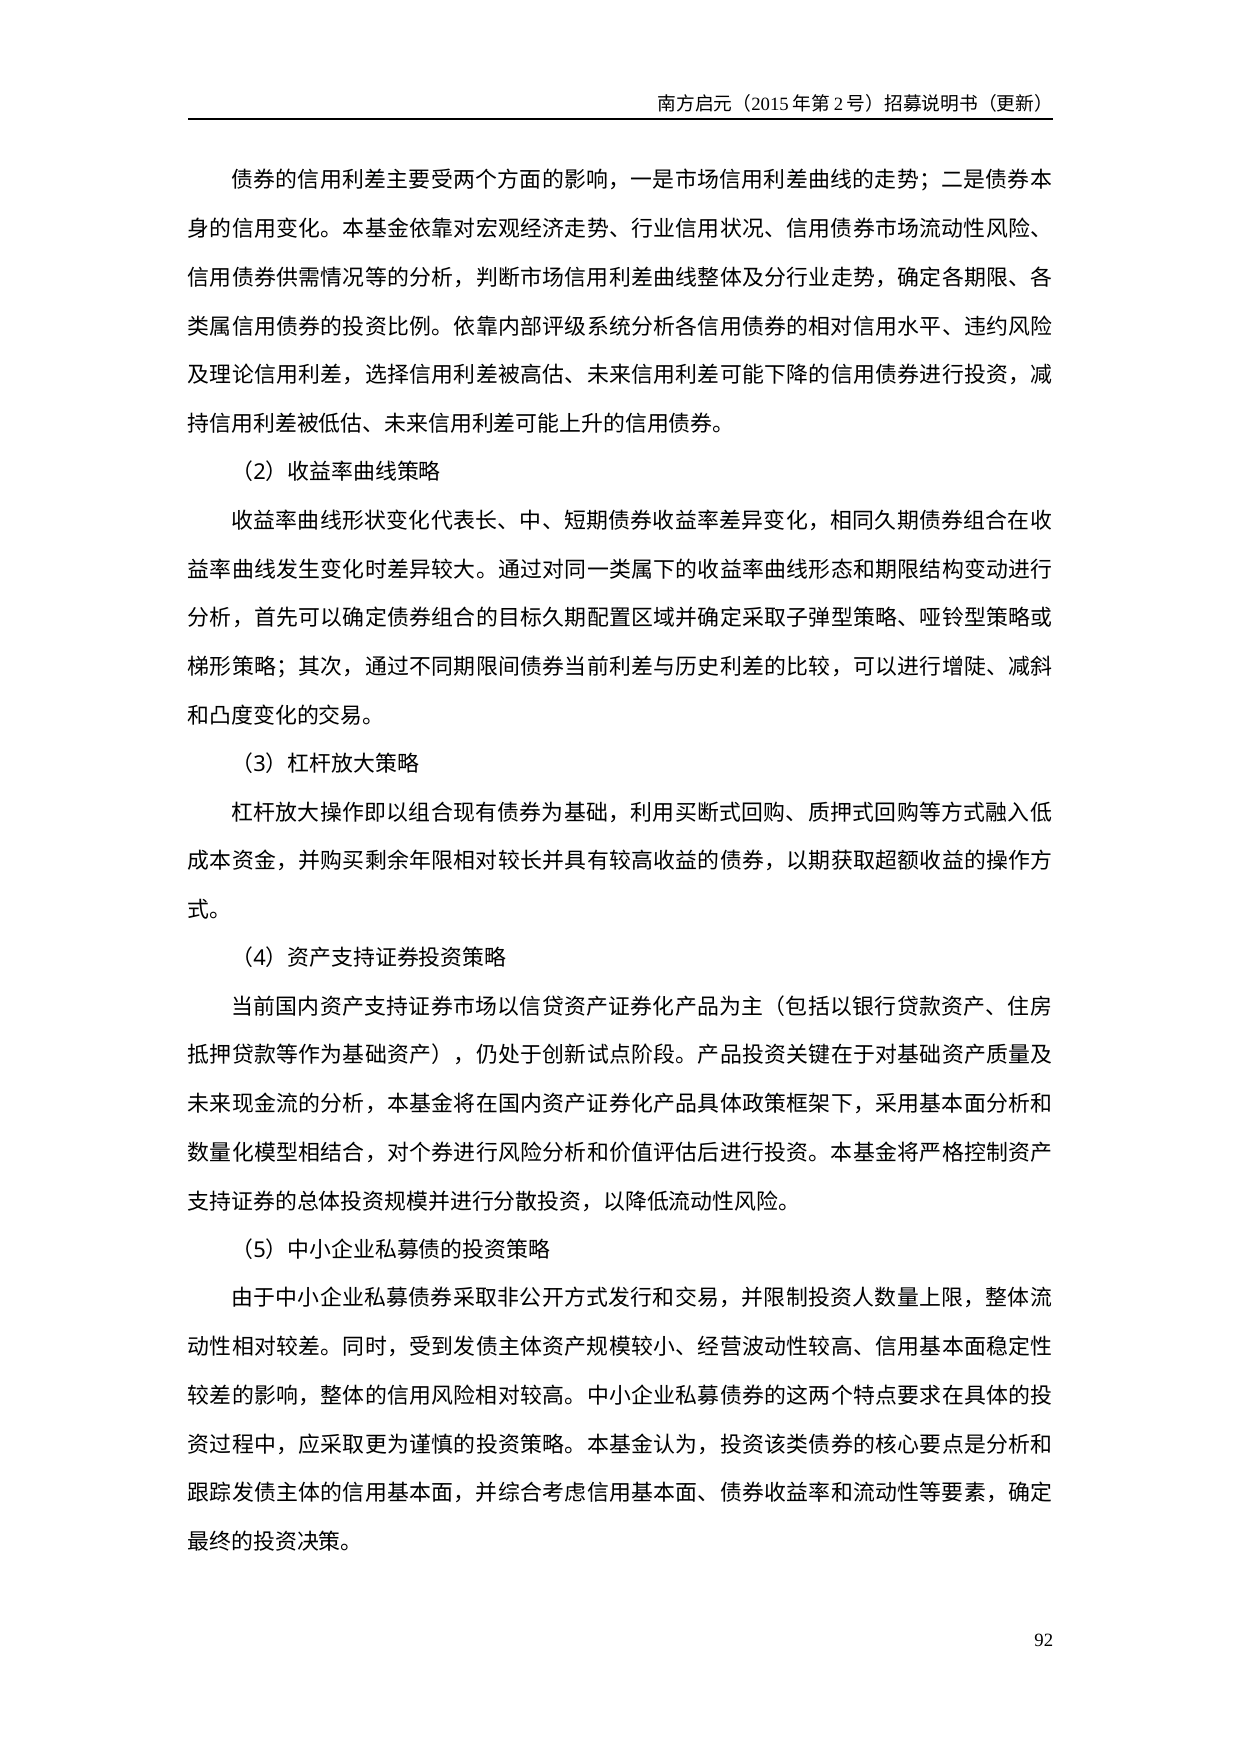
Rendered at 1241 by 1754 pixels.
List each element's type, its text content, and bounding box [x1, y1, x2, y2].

text 杠杆放大操作即以组合现有债券为基础，利用买断式回购、质押式回购等方式融入低成本资金，并购买剩余年限相对较长并具有较高收益的债券，以期获取超额收益的操作方式。 [187, 794, 1053, 924]
text （5）中小企业私募债的投资策略 [187, 1232, 1053, 1264]
text 由于中小企业私募债券采取非公开方式发行和交易，并限制投资人数量上限，整体流动性相对较差。同时，受到发债主体资产规模较小、经营波动性较高、信用基本面稳定性较差的影响，整体的信用风险相对较高。中小企业私募债券的这两个特点要求在具体的投资过程中，应采取更为谨慎的投资策略。本基金认为，投资该类债券的核心要点是分析和跟踪发债主体的信用基本面，并综合考虑信用基本面、债券收益率和流动性等要素，确定最终的投资决策。 [187, 1280, 1053, 1556]
text 当前国内资产支持证券市场以信贷资产证券化产品为主（包括以银行贷款资产、住房抵押贷款等作为基础资产），仍处于创新试点阶段。产品投资关键在于对基础资产质量及未来现金流的分析，本基金将在国内资产证券化产品具体政策框架下，采用基本面分析和数量化模型相结合，对个券进行风险分析和价值评估后进行投资。本基金将严格控制资产支持证券的总体投资规模并进行分散投资，以降低流动性风险。 [187, 988, 1053, 1216]
text 债券的信用利差主要受两个方面的影响，一是市场信用利差曲线的走势；二是债券本身的信用变化。本基金依靠对宏观经济走势、行业信用状况、信用债券市场流动性风险、信用债券供需情况等的分析，判断市场信用利差曲线整体及分行业走势，确定各期限、各类属信用债券的投资比例。依靠内部评级系统分析各信用债券的相对信用水平、违约风险及理论信用利差，选择信用利差被高估、未来信用利差可能下降的信用债券进行投资，减持信用利差被低估、未来信用利差可能上升的信用债券。 [187, 162, 1053, 438]
text （2）收益率曲线策略 [187, 454, 1053, 487]
text 收益率曲线形状变化代表长、中、短期债券收益率差异变化，相同久期债券组合在收益率曲线发生变化时差异较大。通过对同一类属下的收益率曲线形态和期限结构变动进行分析，首先可以确定债券组合的目标久期配置区域并确定采取子弹型策略、哑铃型策略或梯形策略；其次，通过不同期限间债券当前利差与历史利差的比较，可以进行增陡、减斜和凸度变化的交易。 [187, 502, 1053, 730]
text （4）资产支持证券投资策略 [187, 940, 1053, 972]
text （3）杠杆放大策略 [187, 746, 1053, 778]
